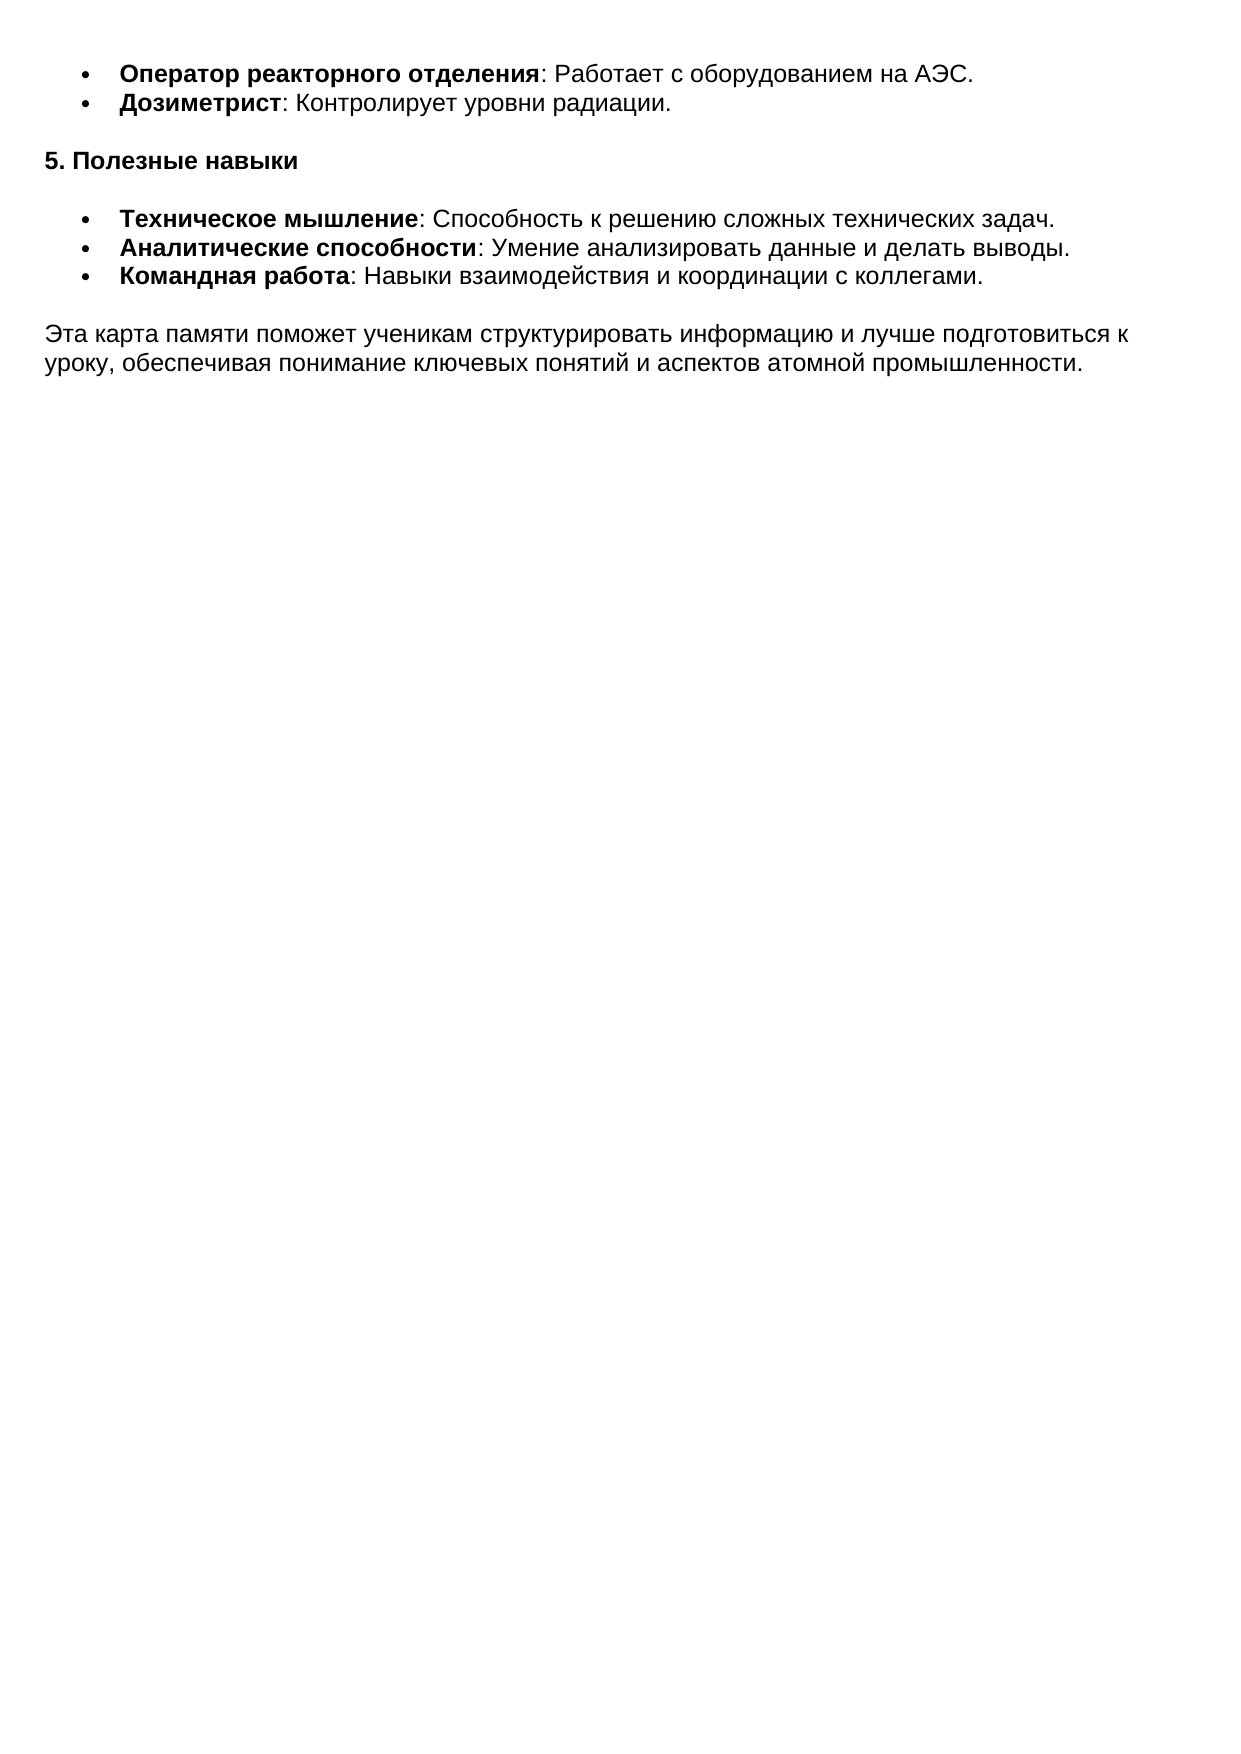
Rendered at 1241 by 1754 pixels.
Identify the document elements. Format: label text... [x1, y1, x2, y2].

text Эта карта памяти поможет ученикам структурировать информацию и лучше подготовиться к уроку, обеспечивая понимание ключевых понятий и аспектов атомной промышленности. [44, 319, 1196, 377]
list Дозиметрист: Контролирует уровни радиации. [82, 88, 1196, 117]
list Оператор реакторного отделения: Работает с оборудованием на АЭС. [82, 59, 1196, 88]
list Командная работа: Навыки взаимодействия и координации с коллегами. [82, 261, 1196, 290]
list Аналитические способности: Умение анализировать данные и делать выводы. [82, 232, 1196, 261]
list Техническое мышление: Способность к решению сложных технических задач. [82, 204, 1196, 232]
text 5. Полезные навыки [44, 146, 1196, 174]
